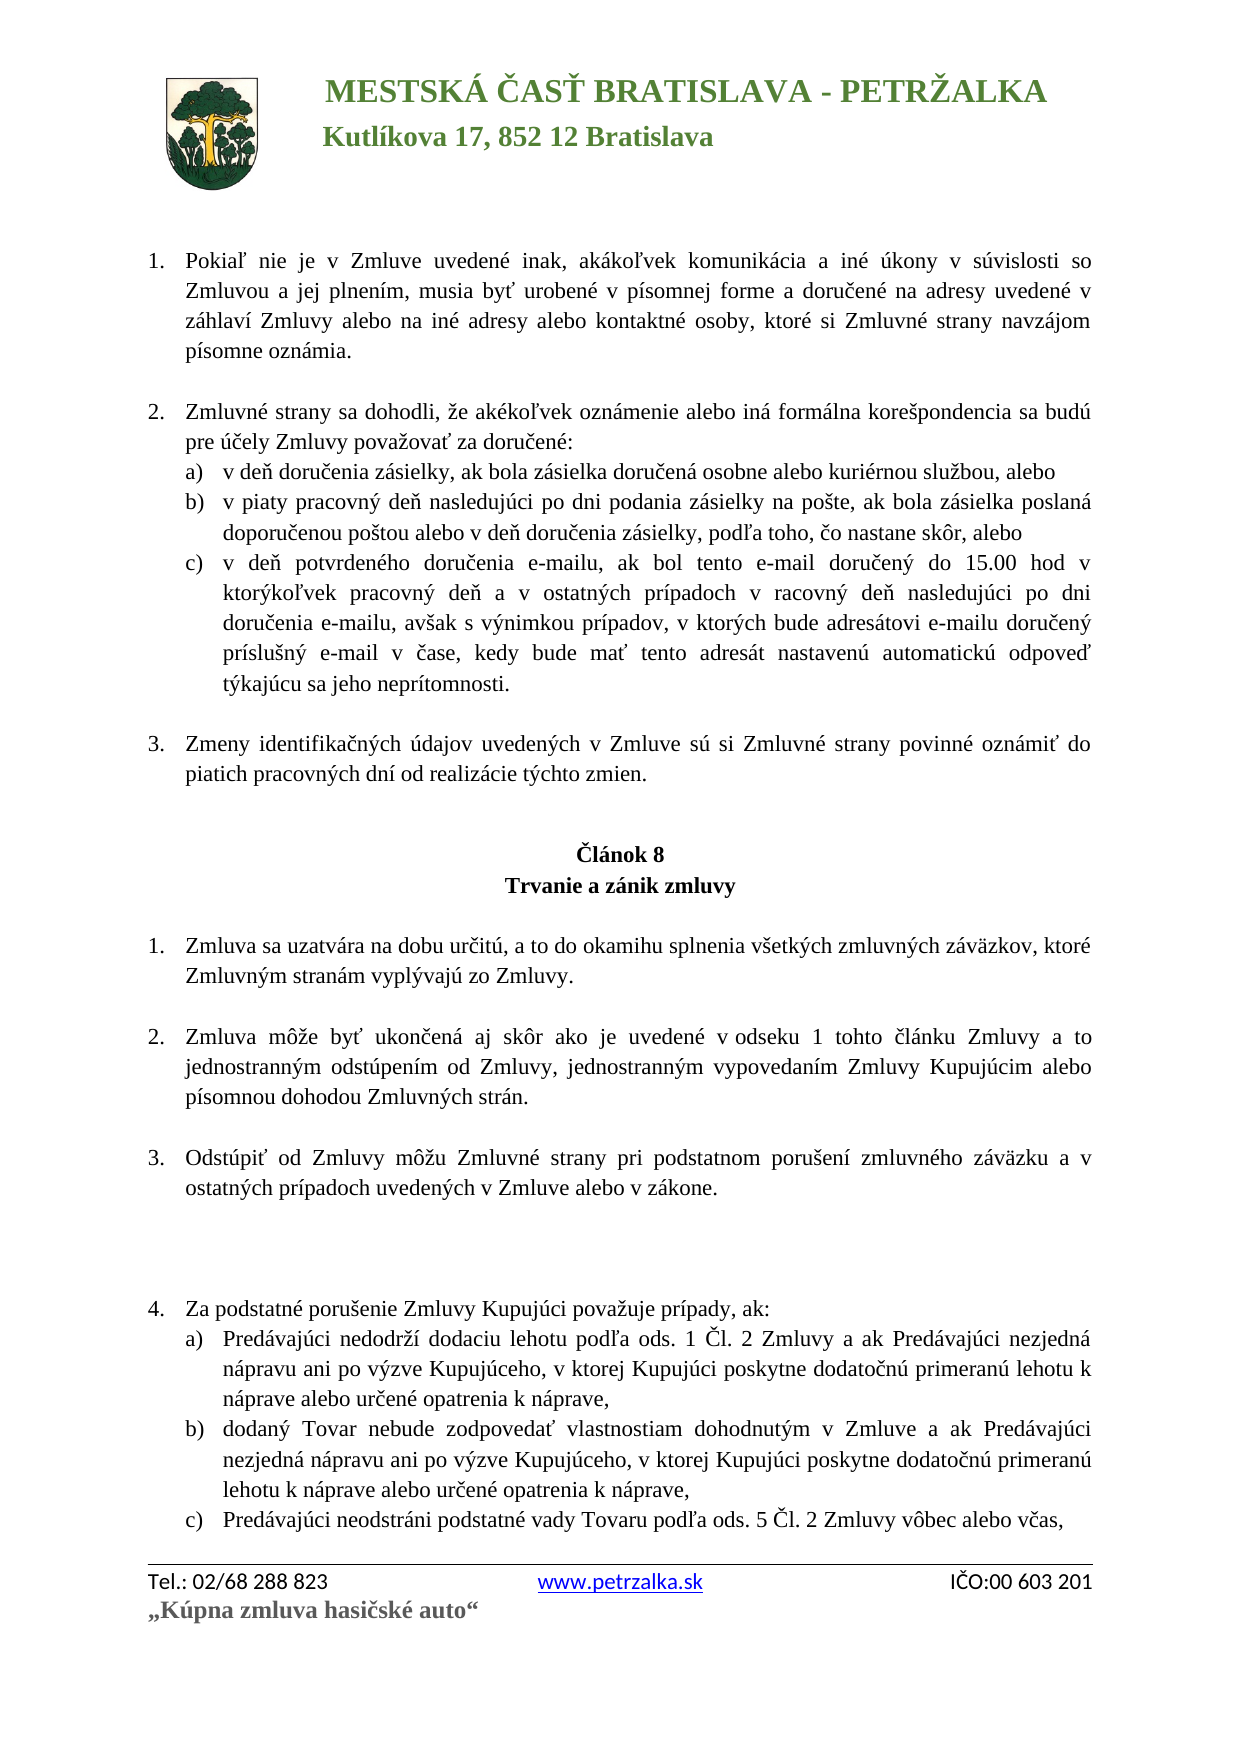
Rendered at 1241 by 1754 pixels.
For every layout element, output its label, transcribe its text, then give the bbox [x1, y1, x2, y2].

picture [164, 76, 259, 191]
list Zmluva môže byť ukončená aj skôr ako je uvedené v odseku 1 tohto článku Zmluvy a to jednostranným odstúpením od Zmluvy, jednostranným vypovedaním Zmluvy Kupujúcim alebo písomnou dohodou Zmluvných strán. [148, 1023, 1093, 1109]
list dodaný Tovar nebude zodpovedať vlastnostiam dohodnutým v Zmluve a ak Predávajúci nezjedná nápravu ani po výzve Kupujúceho, v ktorej Kupujúci poskytne dodatočnú primeranú lehotu k náprave alebo určené opatrenia k náprave, [185, 1416, 1093, 1502]
subtitle Trvanie a zánik zmluvy [148, 872, 1093, 898]
text Článok 8 [148, 842, 1093, 868]
list Zmeny identifikačných údajov uvedených v Zmluve sú si Zmluvné strany povinné oznámiť do piatich pracovných dní od realizácie týchto zmien. [148, 730, 1093, 787]
list v deň potvrdeného doručenia e-mailu, ak bol tento e-mail doručený do 15.00 hod v ktorýkoľvek pracovný deň a v ostatných prípadoch v racovný deň nasledujúci po dni doručenia e-mailu, avšak s výnimkou prípadov, v ktorých bude adresátovi e-mailu doručený príslušný e-mail v čase, kedy bude mať tento adresát nastavenú automatickú odpoveď týkajúcu sa jeho neprítomnosti. [185, 549, 1093, 696]
list Zmluva sa uzatvára na dobu určitú, a to do okamihu splnenia všetkých zmluvných záväzkov, ktoré Zmluvným stranám vyplývajú zo Zmluvy. [148, 932, 1093, 989]
list Predávajúci nedodrží dodaciu lehotu podľa ods. 1 Čl. 2 Zmluvy a ak Predávajúci nezjedná nápravu ani po výzve Kupujúceho, v ktorej Kupujúci poskytne dodatočnú primeranú lehotu k náprave alebo určené opatrenia k náprave, [185, 1325, 1093, 1412]
list Odstúpiť od Zmluvy môžu Zmluvné strany pri podstatnom porušení zmluvného záväzku a v ostatných prípadoch uvedených v Zmluve alebo v zákone. [148, 1144, 1093, 1200]
list Predávajúci neodstráni podstatné vady Tovaru podľa ods. 5 Čl. 2 Zmluvy vôbec alebo včas, [185, 1506, 1093, 1532]
list Pokiaľ nie je v Zmluve uvedené inak, akákoľvek komunikácia a iné úkony v súvislosti so Zmluvou a jej plnením, musia byť urobené v písomnej forme a doručené na adresy uvedené v záhlaví Zmluvy alebo na iné adresy alebo kontaktné osoby, ktoré si Zmluvné strany navzájom písomne oznámia. [148, 247, 1093, 364]
list v deň doručenia zásielky, ak bola zásielka doručená osobne alebo kuriérnou službou, alebo [185, 458, 1093, 484]
list v piaty pracovný deň nasledujúci po dni podania zásielky na pošte, ak bola zásielka poslaná doporučenou poštou alebo v deň doručenia zásielky, podľa toho, čo nastane skôr, alebo [185, 488, 1093, 545]
list Za podstatné porušenie Zmluvy Kupujúci považuje prípady, ak: [148, 1295, 1093, 1321]
list Zmluvné strany sa dohodli, že akékoľvek oznámenie alebo iná formálna korešpondencia sa budú pre účely Zmluvy považovať za doručené: [148, 398, 1093, 454]
